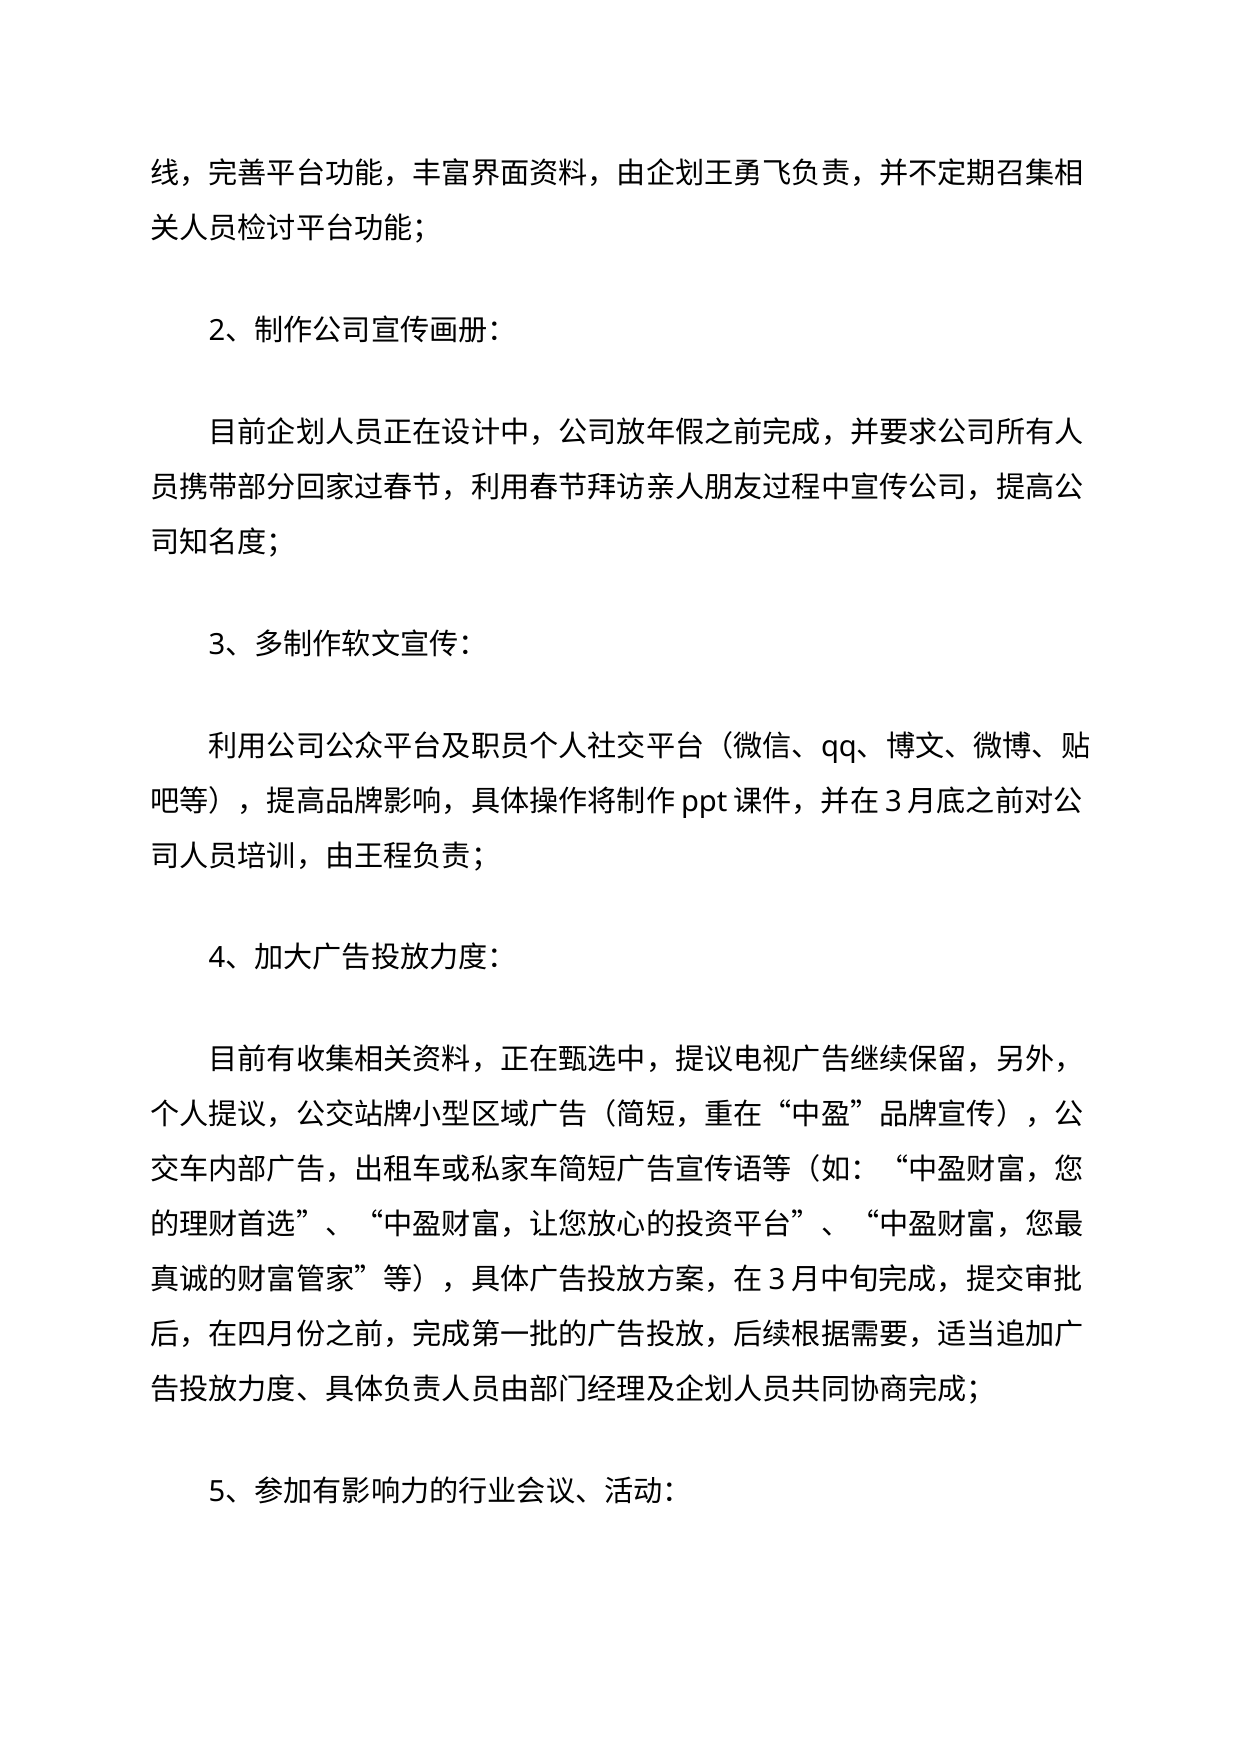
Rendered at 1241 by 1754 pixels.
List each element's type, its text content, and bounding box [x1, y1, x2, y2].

text 5、参加有影响力的行业会议、活动： [150, 1467, 1090, 1509]
text 4、加大广告投放力度： [150, 934, 1090, 976]
text 目前有收集相关资料，正在甄选中，提议电视广告继续保留，另外，个人提议，公交站牌小型区域广告（简短，重在“中盈”品牌宣传），公交车内部广告，出租车或私家车简短广告宣传语等（如：“中盈财富，您的理财首选”、“中盈财富，让您放心的投资平台”、“中盈财富，您最真诚的财富管家”等），具体广告投放方案，在3月中旬完成，提交审批后，在四月份之前，完成第一批的广告投放，后续根据需要，适当追加广告投放力度、具体负责人员由部门经理及企划人员共同协商完成； [150, 1036, 1090, 1408]
text 利用公司公众平台及职员个人社交平台（微信、qq、博文、微博、贴吧等），提高品牌影响，具体操作将制作ppt课件，并在3月底之前对公司人员培训，由王程负责； [150, 722, 1090, 874]
text 3、多制作软文宣传： [150, 620, 1090, 663]
text 2、制作公司宣传画册： [150, 307, 1090, 349]
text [150, 150, 1090, 247]
text 目前企划人员正在设计中，公司放年假之前完成，并要求公司所有人员携带部分回家过春节，利用春节拜访亲人朋友过程中宣传公司，提高公司知名度； [150, 409, 1090, 561]
